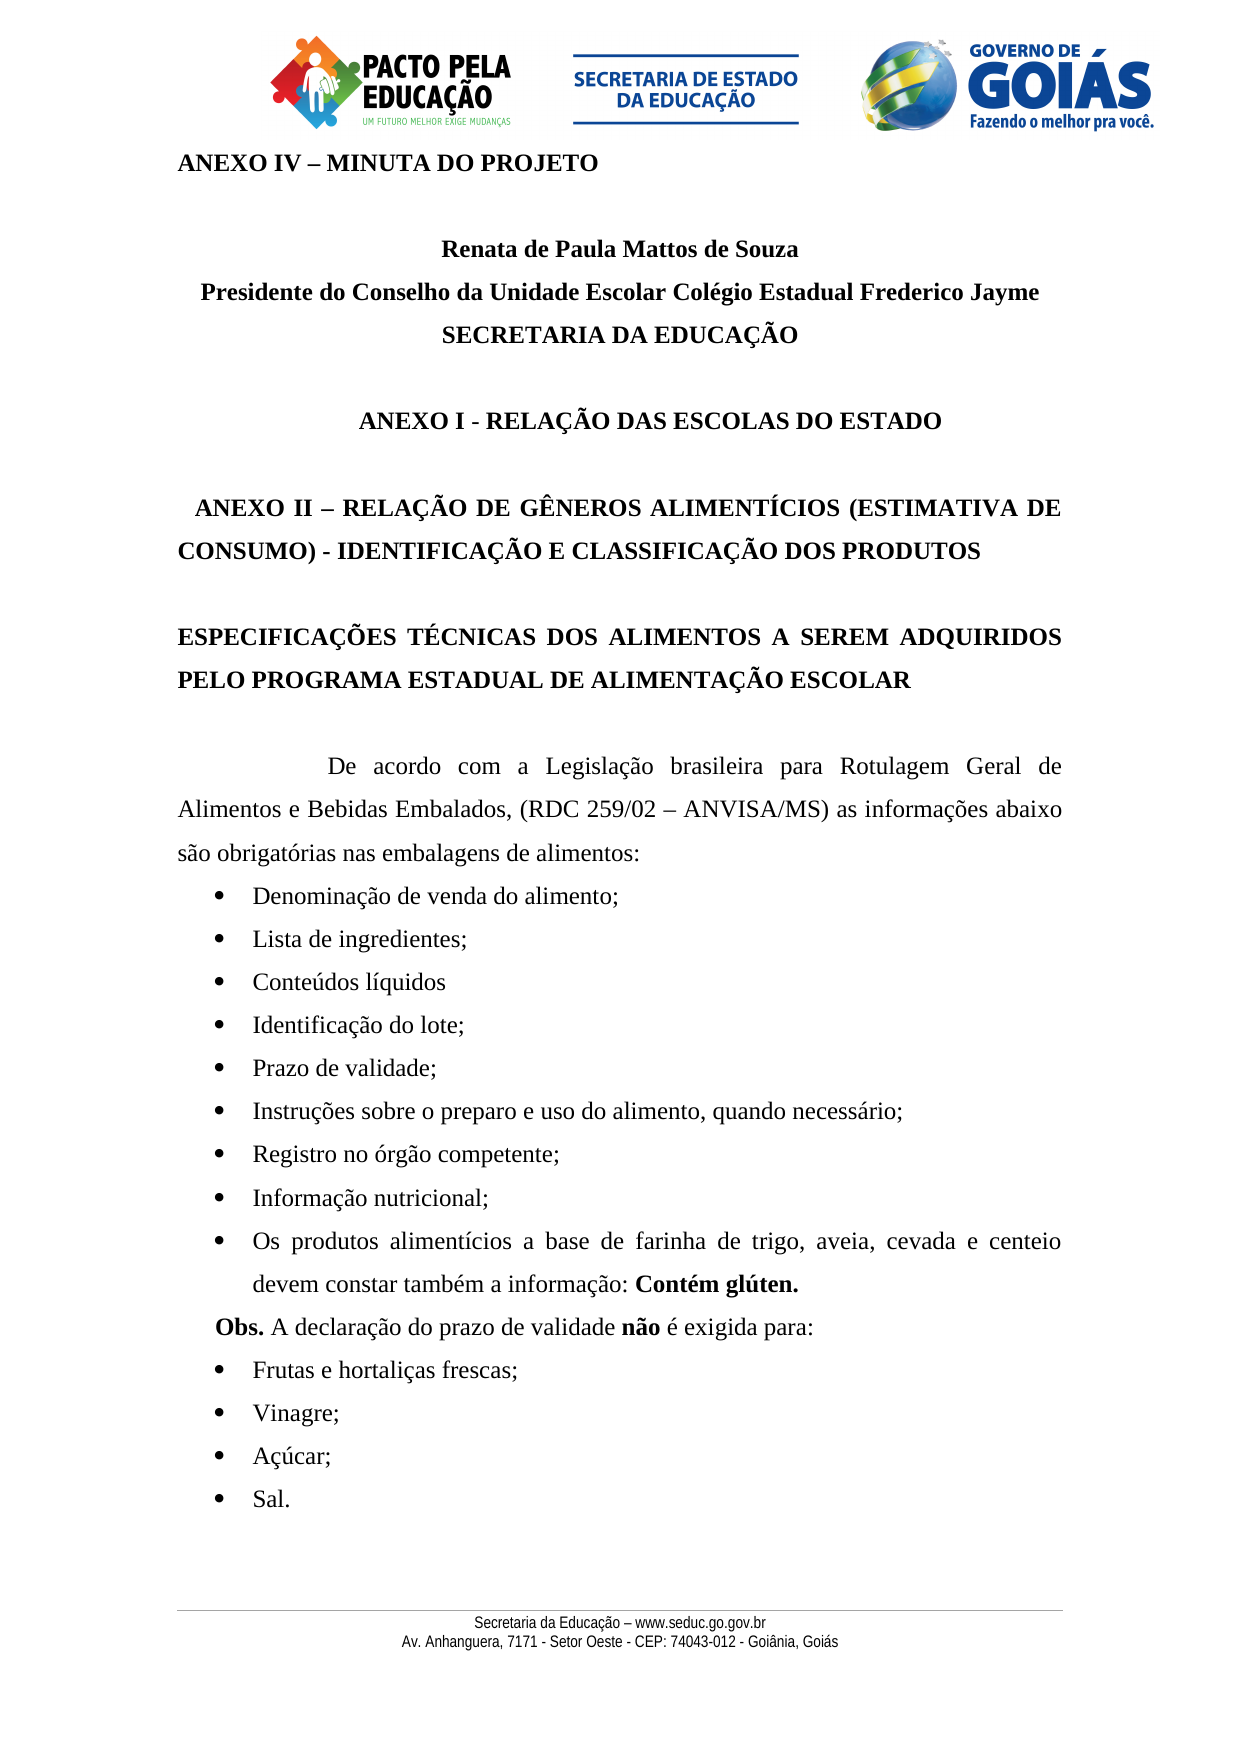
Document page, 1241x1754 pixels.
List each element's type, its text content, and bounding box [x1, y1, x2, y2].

list Os produtos alimentícios a base de farinha de trigo, aveia, cevada e centeio devem constar também a informação: Contém glúten. [215, 1226, 1063, 1298]
list Registro no órgão competente; [215, 1139, 1063, 1168]
list Identificação do lote; [215, 1010, 1063, 1039]
text De acordo com a Legislação brasileira para Rotulagem Geral de Alimentos e Bebidas Embalados, (RDC 259/02 – ANVISA/MS) as informações abaixo são obrigatórias nas embalagens de alimentos: [177, 751, 1063, 866]
text ANEXO II – RELAÇÃO DE GÊNEROS ALIMENTÍCIOS (ESTIMATIVA DE CONSUMO) - IDENTIFICAÇÃO E CLASSIFICAÇÃO DOS PRODUTOS [177, 493, 1063, 564]
text ANEXO IV – MINUTA DO PROJETO [177, 148, 1063, 176]
list Conteúdos líquidos [215, 967, 1063, 996]
text ESPECIFICAÇÕES TÉCNICAS DOS ALIMENTOS A SEREM ADQUIRIDOS PELO PROGRAMA ESTADUAL DE ALIMENTAÇÃO ESCOLAR [177, 622, 1063, 694]
list Lista de ingredientes; [215, 924, 1063, 953]
list Instruções sobre o preparo e uso do alimento, quando necessário; [215, 1096, 1063, 1125]
list Informação nutricional; [215, 1183, 1063, 1211]
list Denominação de venda do alimento; [215, 881, 1063, 909]
text Presidente do Conselho da Unidade Escolar Colégio Estadual Frederico Jayme [177, 277, 1063, 306]
list Sal. [215, 1484, 1063, 1513]
list Açúcar; [215, 1441, 1063, 1470]
list Vinagre; [215, 1398, 1063, 1427]
text ANEXO I - RELAÇÃO DAS ESCOLAS DO ESTADO [177, 406, 1063, 435]
picture [261, 31, 1161, 140]
text SECRETARIA DA EDUCAÇÃO [177, 320, 1063, 349]
list Frutas e hortaliças frescas; [215, 1355, 1063, 1384]
text Renata de Paula Mattos de Souza [177, 234, 1063, 263]
list Prazo de validade; [215, 1053, 1063, 1082]
text Obs. A declaração do prazo de validade não é exigida para: [215, 1312, 1063, 1341]
